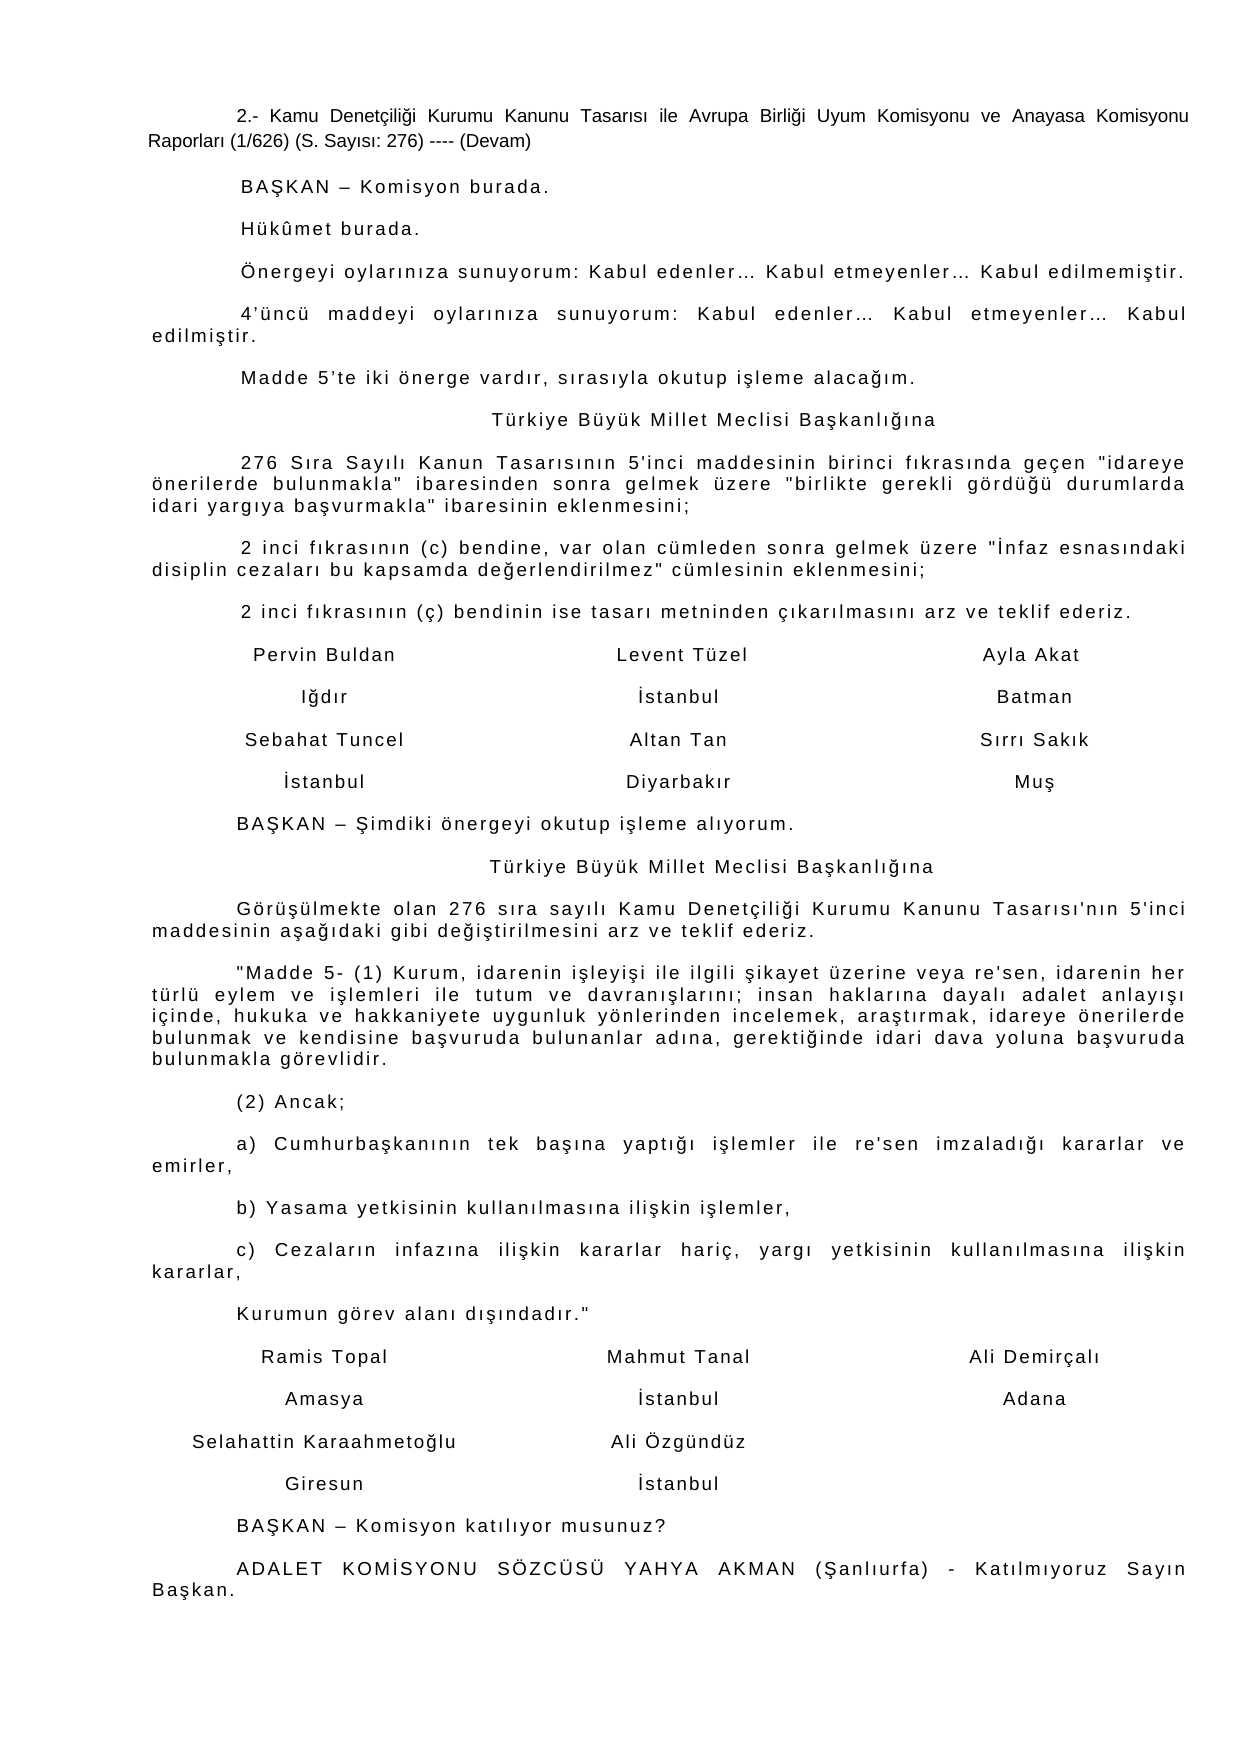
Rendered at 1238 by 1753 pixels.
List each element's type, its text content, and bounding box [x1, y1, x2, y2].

text 2 inci fıkrasının (ç) bendinin ise tasarı metninden çıkarılmasını arz ve teklif ederiz. [152, 601, 1186, 623]
text 4’üncü maddeyi oylarınıza sunuyorum: Kabul edenler… Kabul etmeyenler… Kabul edilmiştir. [152, 303, 1186, 346]
text BAŞKAN – Şimdiki önergeyi okutup işleme alıyorum. [152, 813, 1186, 835]
text Selahattin Karaahmetoğlu Ali Özgündüz [152, 1430, 1186, 1452]
text Hükûmet burada. [152, 218, 1186, 240]
text 276 Sıra Sayılı Kanun Tasarısının 5'inci maddesinin birinci fıkrasında geçen "idareye önerilerde bulunmakla" ibaresinden sonra gelmek üzere "birlikte gerekli gördüğü durumlarda idari yargıya başvurmakla" ibaresinin eklenmesini; [152, 452, 1186, 516]
text b) Yasama yetkisinin kullanılmasına ilişkin işlemler, [152, 1197, 1186, 1218]
text Görüşülmekte olan 276 sıra sayılı Kamu Denetçiliği Kurumu Kanunu Tasarısı'nın 5'inci maddesinin aşağıdaki gibi değiştirilmesini arz ve teklif ederiz. [152, 898, 1186, 941]
text Amasya İstanbul Adana [152, 1388, 1186, 1409]
text ADALET KOMİSYONU SÖZCÜSÜ YAHYA AKMAN (Şanlıurfa) - Katılmıyoruz Sayın Başkan. [152, 1558, 1186, 1601]
text Madde 5’te iki önerge vardır, sırasıyla okutup işleme alacağım. [152, 367, 1186, 388]
text c) Cezaların infazına ilişkin kararlar hariç, yargı yetkisinin kullanılmasına ilişkin kararlar, [152, 1239, 1186, 1282]
text Giresun İstanbul [152, 1473, 1186, 1494]
text Türkiye Büyük Millet Meclisi Başkanlığına [152, 856, 1186, 877]
text (2) Ancak; [152, 1091, 1186, 1112]
text a) Cumhurbaşkanının tek başına yaptığı işlemler ile re'sen imzaladığı kararlar ve emirler, [152, 1133, 1186, 1176]
text Sebahat Tuncel Altan Tan Sırrı Sakık [152, 728, 1186, 750]
text Türkiye Büyük Millet Meclisi Başkanlığına [152, 409, 1186, 431]
text Iğdır İstanbul Batman [152, 686, 1186, 707]
text BAŞKAN – Komisyon burada. [152, 176, 1186, 197]
text "Madde 5- (1) Kurum, idarenin işleyişi ile ilgili şikayet üzerine veya re'sen, idarenin her türlü eylem ve işlemleri ile tutum ve davranışlarını; insan haklarına dayalı adalet anlayışı içinde, hukuka ve hakkaniyete uygunluk yönlerinden incelemek, araştırmak, idareye önerilerde bulunmak ve kendisine başvuruda bulunanlar adına, gerektiğinde idari dava yoluna başvuruda bulunmakla görevlidir. [152, 962, 1186, 1070]
text 2.- Kamu Denetçiliği Kurumu Kanunu Tasarısı ile Avrupa Birliği Uyum Komisyonu ve Anayasa Komisyonu Raporları (1/626) (S. Sayısı: 276) ---- (Devam) [148, 105, 1190, 152]
text Kurumun görev alanı dışındadır." [152, 1303, 1186, 1325]
text İstanbul Diyarbakır Muş [152, 771, 1186, 792]
text 2 inci fıkrasının (c) bendine, var olan cümleden sonra gelmek üzere "İnfaz esnasındaki disiplin cezaları bu kapsamda değerlendirilmez" cümlesinin eklenmesini; [152, 537, 1186, 580]
text Pervin Buldan Levent Tüzel Ayla Akat [152, 643, 1186, 665]
text BAŞKAN – Komisyon katılıyor musunuz? [152, 1515, 1186, 1537]
text Önergeyi oylarınıza sunuyorum: Kabul edenler… Kabul etmeyenler… Kabul edilmemiştir. [152, 261, 1186, 282]
text Ramis Topal Mahmut Tanal Ali Demirçalı [152, 1346, 1186, 1367]
